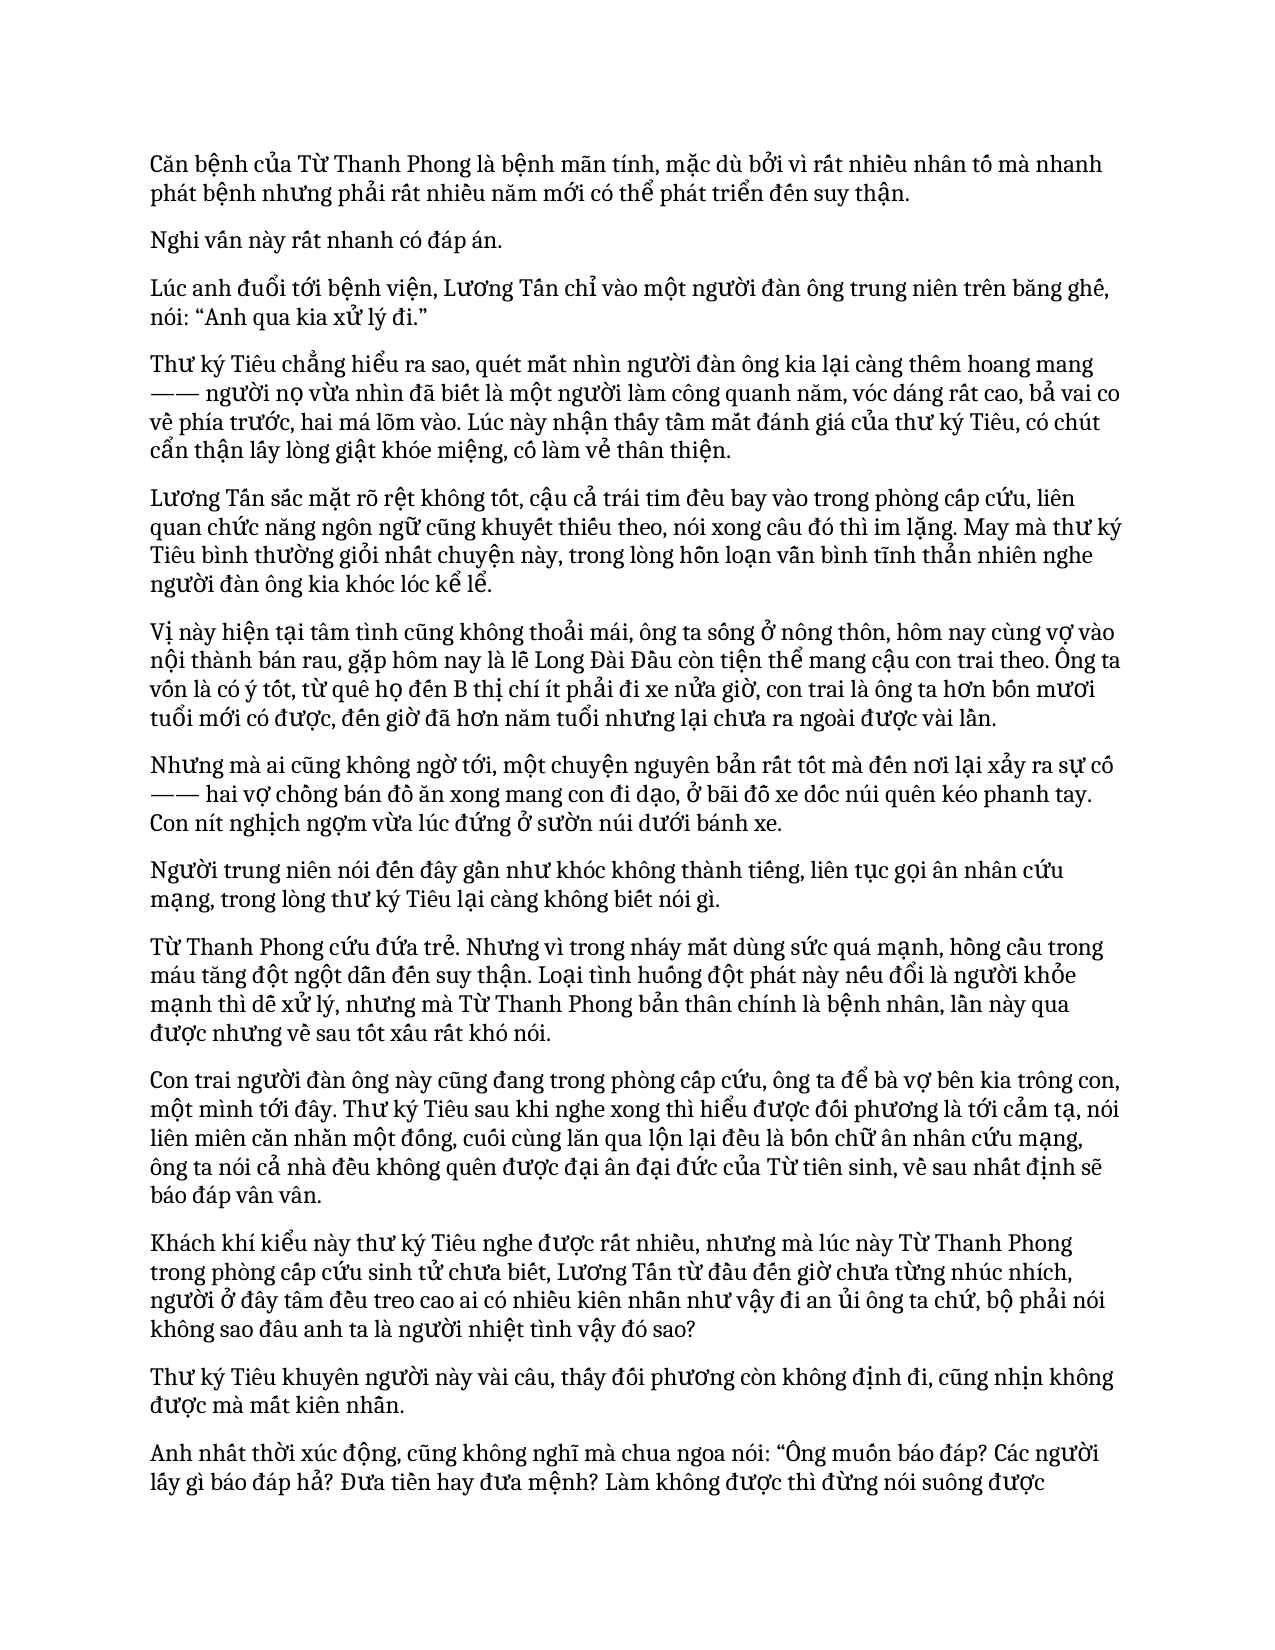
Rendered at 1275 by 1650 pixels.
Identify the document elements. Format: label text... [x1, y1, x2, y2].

text Từ Thanh Phong cứu đứa trẻ. Nhưng vì trong nháy mắt dùng sức quá mạnh, hồng cầu trong máu tăng đột ngột dẫn đến suy thận. Loại tình huống đột phát này nếu đổi là người khỏe mạnh thì dễ xử lý, nhưng mà Từ Thanh Phong bản thân chính là bệnh nhân, lần này qua được nhưng về sau tốt xấu rất khó nói. [150, 932, 1125, 1047]
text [150, 1439, 1125, 1496]
text Thư ký Tiêu chẳng hiểu ra sao, quét mắt nhìn người đàn ông kia lại càng thêm hoang mang —— người nọ vừa nhìn đã biết là một người làm công quanh năm, vóc dáng rất cao, bả vai co về phía trước, hai má lõm vào. Lúc này nhận thấy tầm mắt đánh giá của thư ký Tiêu, có chút cẩn thận lấy lòng giật khóe miệng, cố làm vẻ thân thiện. [150, 350, 1125, 465]
text Con trai người đàn ông này cũng đang trong phòng cấp cứu, ông ta để bà vợ bên kia trông con, một mình tới đây. Thư ký Tiêu sau khi nghe xong thì hiểu được đối phương là tới cảm tạ, nói liên miên cằn nhằn một đống, cuối cùng lăn qua lộn lại đều là bốn chữ ân nhân cứu mạng, ông ta nói cả nhà đều không quên được đại ân đại đức của Từ tiên sinh, về sau nhất định sẽ báo đáp vân vân. [150, 1066, 1125, 1210]
text Nghi vấn này rất nhanh có đáp án. [150, 226, 1125, 255]
text Nhưng mà ai cũng không ngờ tới, một chuyện nguyên bản rất tốt mà đến nơi lại xảy ra sự cố —— hai vợ chồng bán đồ ăn xong mang con đi dạo, ở bãi đỗ xe dốc núi quên kéo phanh tay. Con nít nghịch ngợm vừa lúc đứng ở sườn núi dưới bánh xe. [150, 751, 1125, 837]
text Người trung niên nói đến đây gần như khóc không thành tiếng, liên tục gọi ân nhân cứu mạng, trong lòng thư ký Tiêu lại càng không biết nói gì. [150, 856, 1125, 914]
text Lương Tấn sắc mặt rõ rệt không tốt, cậu cả trái tim đều bay vào trong phòng cấp cứu, liên quan chức năng ngôn ngữ cũng khuyết thiếu theo, nói xong câu đó thì im lặng. May mà thư ký Tiêu bình thường giỏi nhất chuyện này, trong lòng hỗn loạn vẫn bình tĩnh thản nhiên nghe người đàn ông kia khóc lóc kể lể. [150, 484, 1125, 599]
text Lúc anh đuổi tới bệnh viện, Lương Tấn chỉ vào một người đàn ông trung niên trên băng ghế, nói: “Anh qua kia xử lý đi.” [150, 274, 1125, 331]
text Vị này hiện tại tâm tình cũng không thoải mái, ông ta sống ở nông thôn, hôm nay cùng vợ vào nội thành bán rau, gặp hôm nay là lễ Long Đài Đầu còn tiện thể mang cậu con trai theo. Ông ta vốn là có ý tốt, từ quê họ đến B thị chí ít phải đi xe nửa giờ, con trai là ông ta hơn bốn mươi tuổi mới có được, đến giờ đã hơn năm tuổi nhưng lại chưa ra ngoài được vài lần. [150, 617, 1125, 732]
text Căn bệnh của Từ Thanh Phong là bệnh mãn tính, mặc dù bởi vì rất nhiều nhân tố mà nhanh phát bệnh nhưng phải rất nhiều năm mới có thể phát triển đến suy thận. [150, 150, 1125, 207]
text Khách khí kiểu này thư ký Tiêu nghe được rất nhiều, nhưng mà lúc này Từ Thanh Phong trong phòng cấp cứu sinh tử chưa biết, Lương Tấn từ đầu đến giờ chưa từng nhúc nhích, người ở đây tâm đều treo cao ai có nhiều kiên nhẫn như vậy đi an ủi ông ta chứ, bộ phải nói không sao đâu anh ta là người nhiệt tình vậy đó sao? [150, 1229, 1125, 1344]
text Thư ký Tiêu khuyên người này vài câu, thấy đối phương còn không định đi, cũng nhịn không được mà mất kiên nhẫn. [150, 1362, 1125, 1420]
